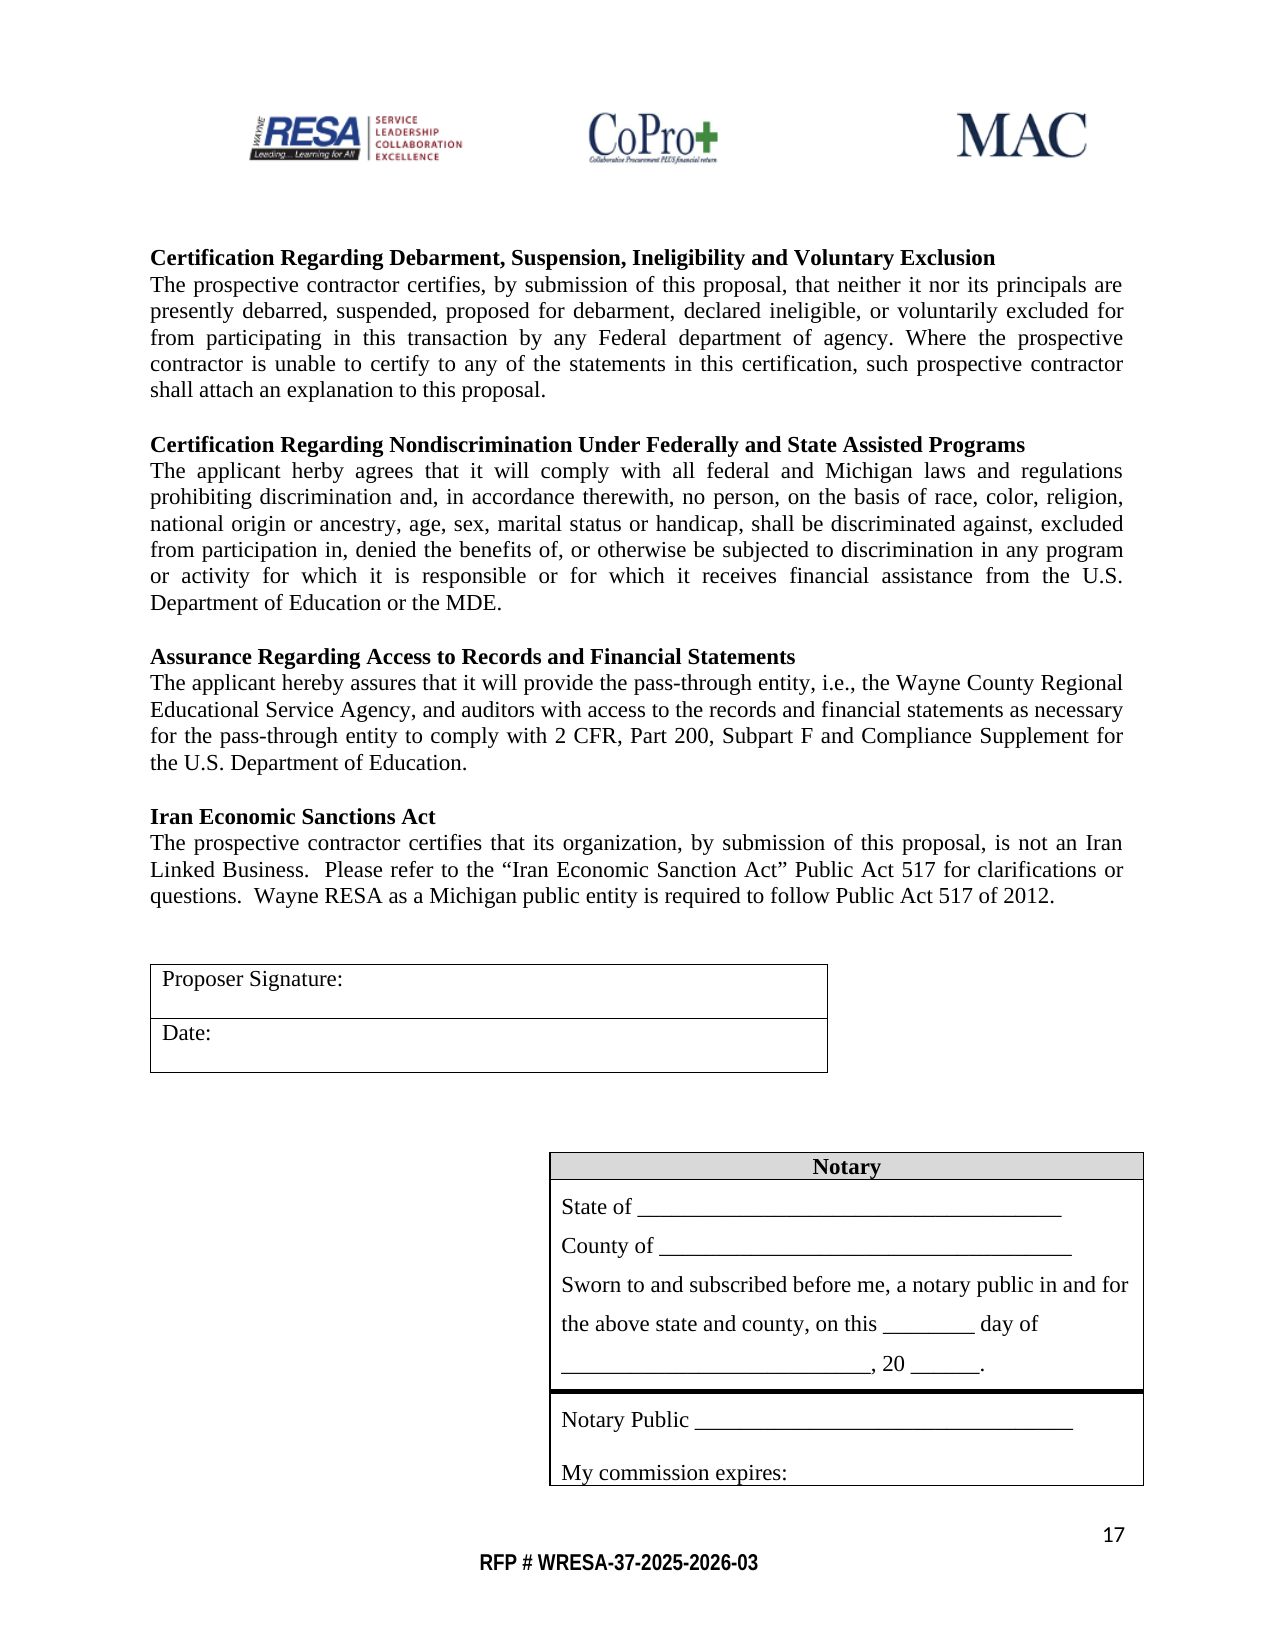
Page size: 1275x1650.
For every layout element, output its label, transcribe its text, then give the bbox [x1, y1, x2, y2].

table_header Proposer Signature: [151, 965, 827, 1018]
table_cell Sworn to and subscribed before me, a notary public in and for the above state and county, on this ________ day of ___________________________, 20 ______. [551, 1271, 1143, 1389]
text Assurance Regarding Access to Records and Financial Statements [150, 643, 1125, 669]
text Certification Regarding Nondiscrimination Under Federally and State Assisted Programs [150, 431, 1125, 457]
text The prospective contractor certifies, by submission of this proposal, that neither it nor its principals are presently debarred, suspended, proposed for debarment, declared ineligible, or voluntarily excluded for from participating in this transaction by any Federal department of agency. Where the prospective contractor is unable to certify to any of the statements in this certification, such prospective contractor shall attach an explanation to this proposal. [150, 271, 1125, 403]
table_cell State of _____________________________________ County of ____________________________________ [551, 1180, 1143, 1271]
text The prospective contractor certifies that its organization, by submission of this proposal, is not an Iran Linked Business. Please refer to the “Iran Economic Sanction Act” Public Act 517 for clarifications or questions. Wayne RESA as a Michigan public entity is required to follow Public Act 517 of 2012. [150, 829, 1125, 908]
table_header Notary [551, 1153, 1143, 1179]
picture [150, 75, 1125, 194]
table_cell Date: [151, 1019, 827, 1072]
text Iran Economic Sanctions Act [150, 803, 1125, 829]
text Certification Regarding Debarment, Suspension, Ineligibility and Voluntary Exclusion [150, 244, 1125, 271]
text The applicant hereby assures that it will provide the pass-through entity, i.e., the Wayne County Regional Educational Service Agency, and auditors with access to the records and financial statements as necessary for the pass-through entity to comply with 2 CFR, Part 200, Subpart F and Compliance Supplement for the U.S. Department of Education. [150, 669, 1125, 775]
text The applicant herby agrees that it will comply with all federal and Michigan laws and regulations prohibiting discrimination and, in accordance therewith, no person, on the basis of race, color, religion, national origin or ancestry, age, sex, marital status or handicap, shall be discriminated against, excluded from participation in, denied the benefits of, or otherwise be subjected to discrimination in any program or activity for which it is responsible or for which it receives financial assistance from the U.S. Department of Education or the MDE. [150, 457, 1125, 615]
table_cell Notary Public _________________________________ My commission expires: [551, 1394, 1143, 1485]
